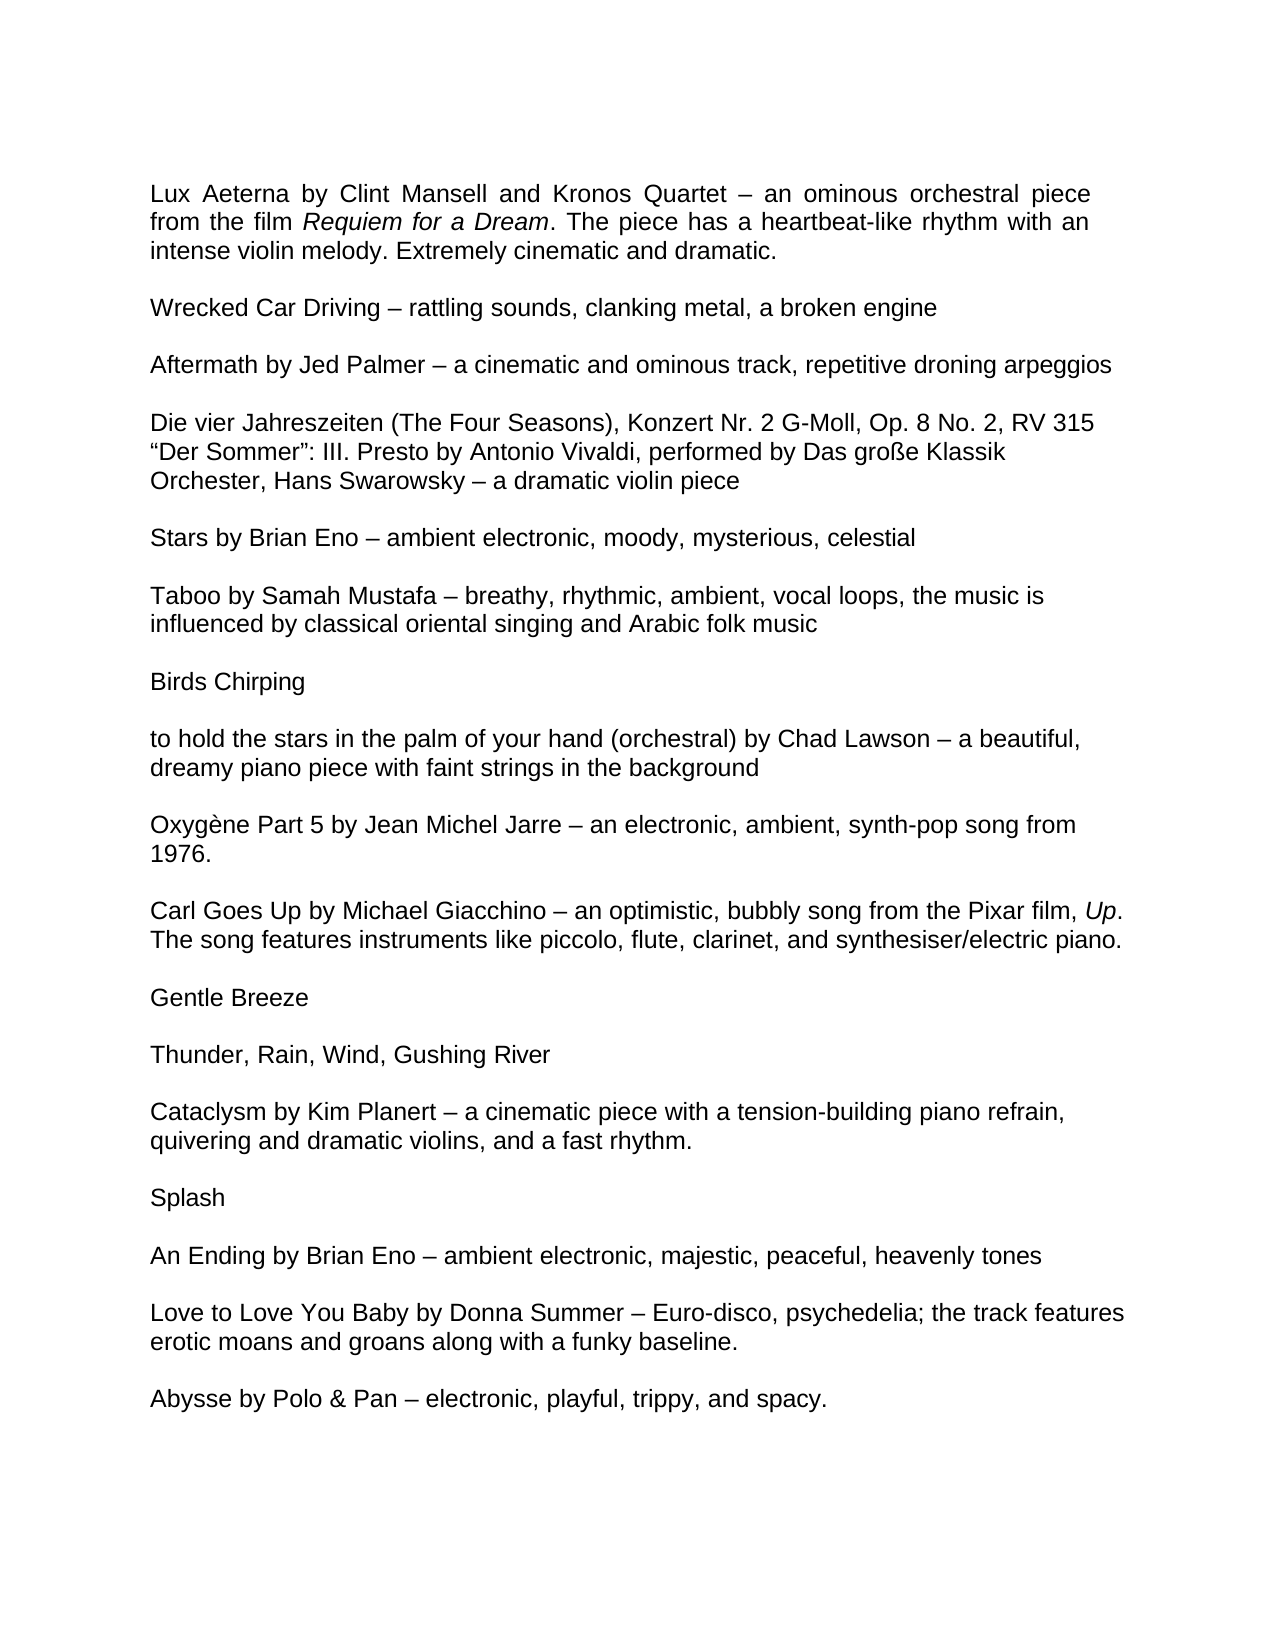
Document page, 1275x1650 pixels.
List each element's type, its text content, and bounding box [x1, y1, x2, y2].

text Birds Chirping [150, 667, 1135, 696]
text Thunder, Rain, Wind, Gushing River [150, 1040, 1135, 1069]
text to hold the stars in the palm of your hand (orchestral) by Chad Lawson – a beautiful, dreamy piano piece with faint strings in the background [150, 724, 1135, 782]
text Die vier Jahreszeiten (The Four Seasons), Konzert Nr. 2 G-Moll, Op. 8 No. 2, RV 315 “Der Sommer”: III. Presto by Antonio Vivaldi, performed by Das große Klassik Orchester, Hans Swarowsky – a dramatic violin piece [150, 408, 1112, 494]
text Love to Love You Baby by Donna Summer – Euro-disco, psychedelia; the track features erotic moans and groans along with a funky baseline. [150, 1298, 1135, 1356]
text Aftermath by Jed Palmer – a cinematic and ominous track, repetitive droning arpeggios [150, 350, 1135, 379]
text Cataclysm by Kim Planert – a cinematic piece with a tension-building piano refrain, quivering and dramatic violins, and a fast rhythm. [150, 1097, 1135, 1155]
text Oxygène Part 5 by Jean Michel Jarre – an electronic, ambient, synth-pop song from 1976. [150, 810, 1112, 868]
text Gentle Breeze [150, 983, 1135, 1011]
text Splash [150, 1183, 1135, 1212]
text Lux Aeterna by Clint Mansell and Kronos Quartet – an ominous orchestral piece from the film Requiem for a Dream. The piece has a heartbeat-like rhythm with an intense violin melody. Extremely cinematic and dramatic. [150, 179, 1091, 265]
text Carl Goes Up by Michael Giacchino – an optimistic, bubbly song from the Pixar film, Up. The song features instruments like piccolo, flute, clarinet, and synthesiser/electric piano. [150, 896, 1135, 954]
text Taboo by Samah Mustafa – breathy, rhythmic, ambient, vocal loops, the music is influenced by classical oriental singing and Arabic folk music [150, 581, 1135, 638]
text An Ending by Brian Eno – ambient electronic, majestic, peaceful, heavenly tones [150, 1241, 1135, 1269]
text Abysse by Polo & Pan – electronic, playful, trippy, and spacy. [150, 1384, 1135, 1413]
text Wrecked Car Driving – rattling sounds, clanking metal, a broken engine [150, 293, 1135, 322]
text Stars by Brian Eno – ambient electronic, moody, mysterious, celestial [150, 523, 1135, 552]
